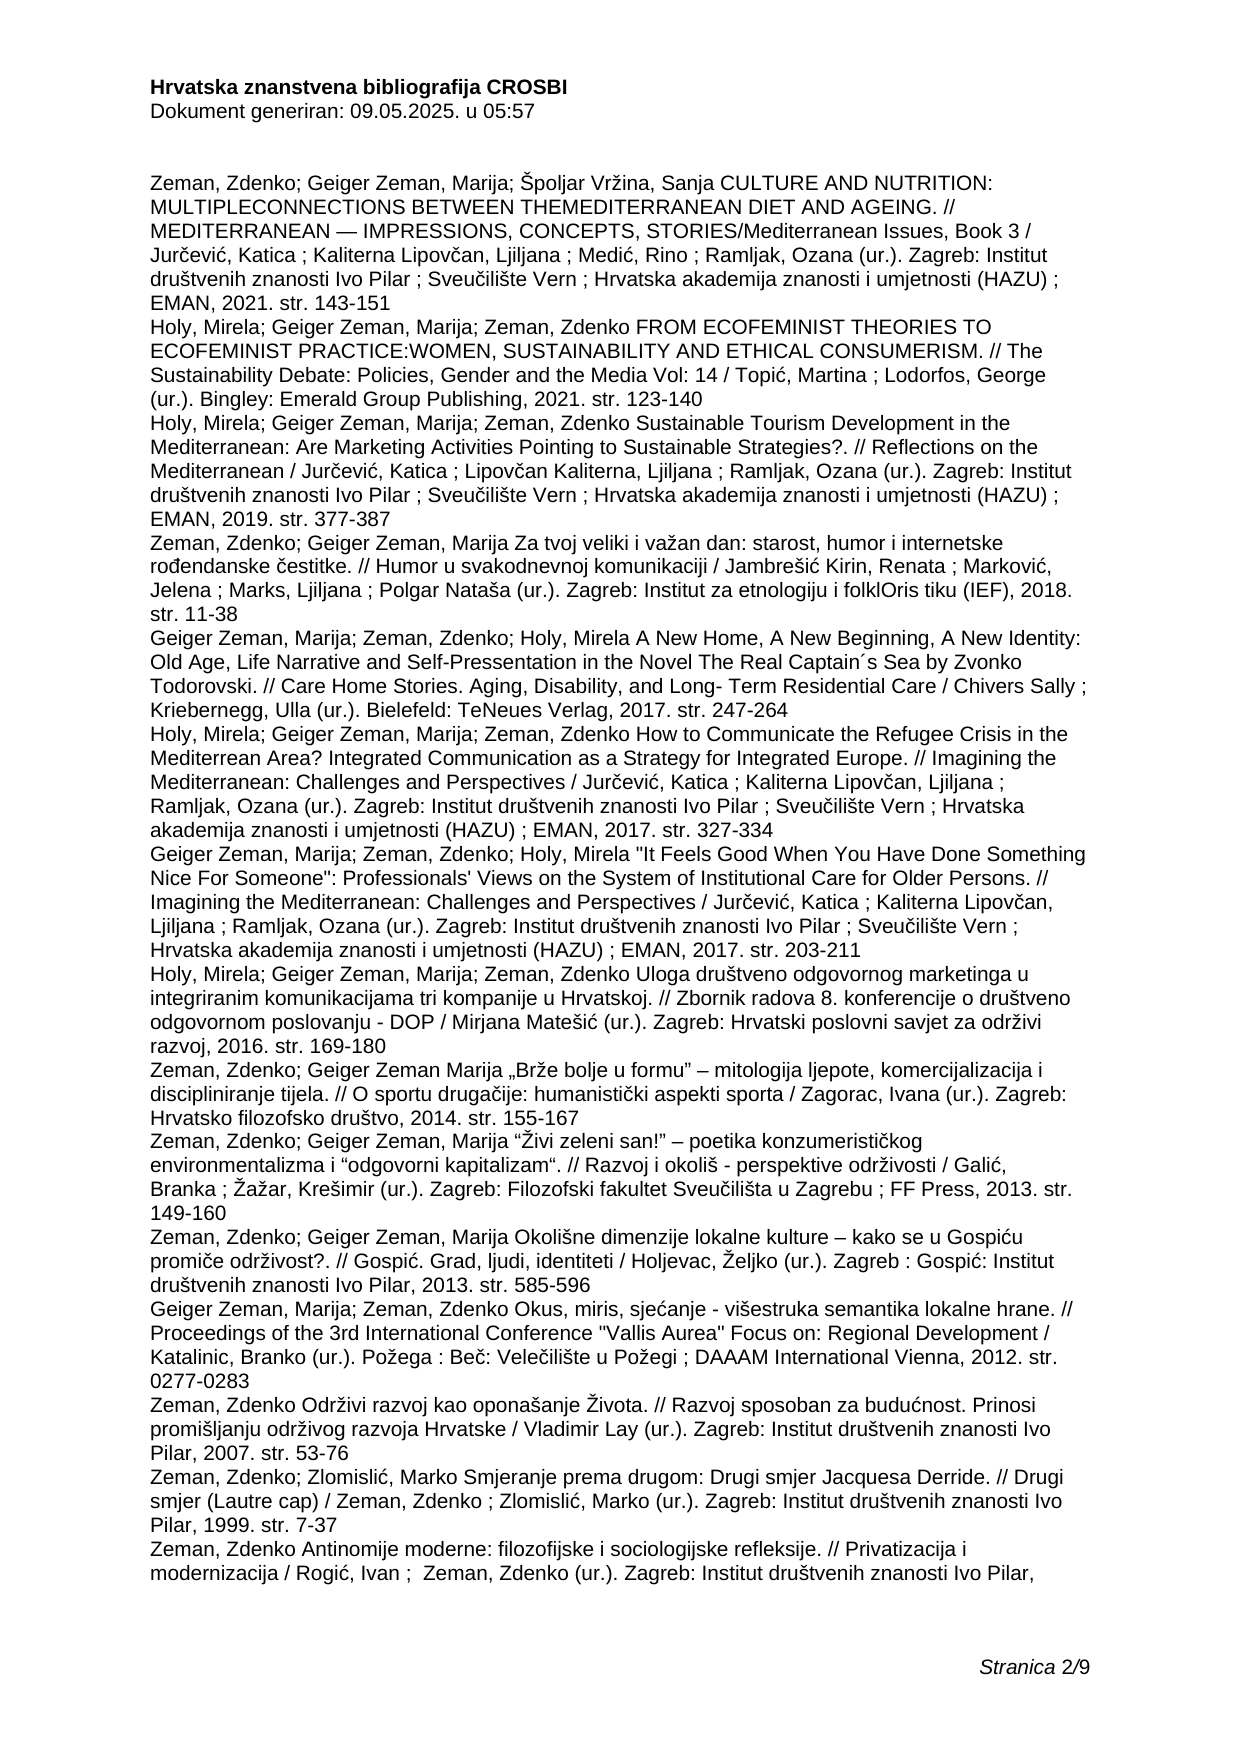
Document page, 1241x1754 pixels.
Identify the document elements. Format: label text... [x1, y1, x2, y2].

text Holy, Mirela; Geiger Zeman, Marija; Zeman, Zdenko [150, 315, 1090, 411]
text Geiger Zeman, Marija; Zeman, Zdenko; Holy, Mirela [150, 842, 1090, 962]
text Geiger Zeman, Marija; Zeman, Zdenko [150, 1297, 1090, 1393]
text Zeman, Zdenko; Geiger Zeman Marija [150, 1057, 1090, 1129]
text Holy, Mirela; Geiger Zeman, Marija; Zeman, Zdenko [150, 411, 1090, 530]
text Zeman, Zdenko; Geiger Zeman, Marija [150, 1225, 1090, 1297]
text Zeman, Zdenko; Geiger Zeman, Marija; Špoljar Vržina, Sanja [150, 171, 1090, 315]
text Zeman, Zdenko [150, 1393, 1090, 1465]
text Zeman, Zdenko; Geiger Zeman, Marija [150, 530, 1090, 626]
text Zeman, Zdenko; Zlomislić, Marko [150, 1465, 1090, 1537]
text Geiger Zeman, Marija; Zeman, Zdenko; Holy, Mirela [150, 626, 1090, 722]
text Holy, Mirela; Geiger Zeman, Marija; Zeman, Zdenko [150, 962, 1090, 1057]
text Zeman, Zdenko; Geiger Zeman, Marija [150, 1129, 1090, 1225]
text Holy, Mirela; Geiger Zeman, Marija; Zeman, Zdenko [150, 722, 1090, 842]
text Zeman, Zdenko [150, 1537, 1090, 1584]
